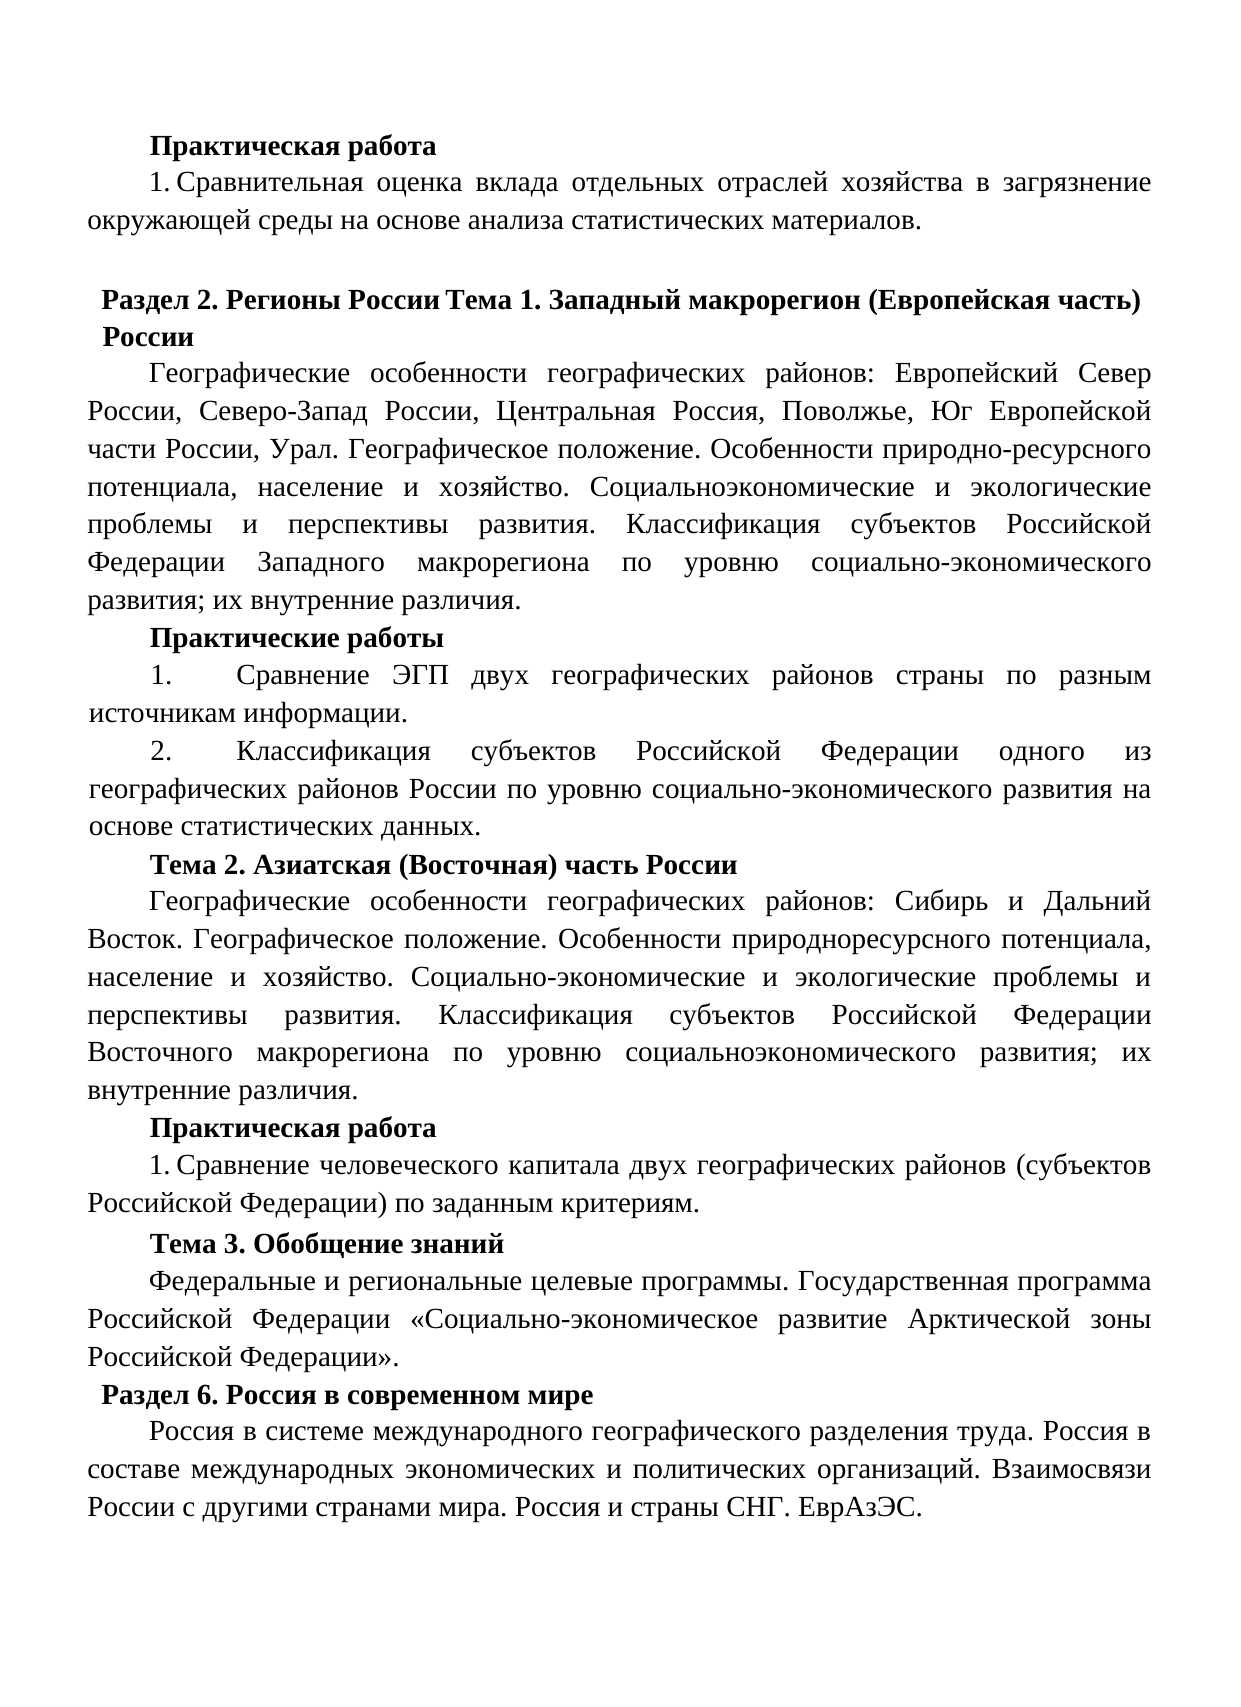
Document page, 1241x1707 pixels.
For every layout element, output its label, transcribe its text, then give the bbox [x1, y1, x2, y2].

text 1. Сравнительная оценка вклада отдельных отраслей хозяйства в загрязнение окружающей среды на основе анализа статистических материалов. [87, 164, 1152, 236]
text Географические особенности географических районов: Сибирь и Дальний Восток. Географическое положение. Особенности природноресурсного потенциала, население и хозяйство. Социально-экономические и экологические проблемы и перспективы развития. Классификация субъектов Российской Федерации Восточного макрорегиона по уровню социальноэкономического развития; их внутренние различия. [87, 883, 1152, 1106]
subtitle Практическая работа [149, 1111, 1152, 1144]
text Россия в системе международного географического разделения труда. Россия в составе международных экономических и политических организаций. Взаимосвязи России с другими странами мира. Россия и страны СНГ. ЕврАзЭС. [87, 1413, 1152, 1523]
subtitle Практические работы [149, 620, 1152, 654]
list Классификация субъектов Российской Федерации одного из географических районов России по уровню социально-экономического развития на основе статистических данных. [89, 733, 1152, 842]
subtitle Раздел 6. Россия в современном мире [101, 1377, 1152, 1410]
text Федеральные и региональные целевые программы. Государственная программа Российской Федерации «Социально-экономическое развитие Арктической зоны Российской Федерации». [87, 1263, 1152, 1372]
text Географические особенности географических районов: Европейский Север России, Северо-Запад России, Центральная Россия, Поволжье, Юг Европейской части России, Урал. Географическое положение. Особенности природно-ресурсного потенциала, население и хозяйство. Социальноэкономические и экологические проблемы и перспективы развития. Классификация субъектов Российской Федерации Западного макрорегиона по уровню социально-экономического развития; их внутренние различия. [87, 355, 1152, 616]
subtitle Тема 2. Азиатская (Восточная) часть России [149, 847, 1152, 880]
subtitle Раздел 2. Регионы России Тема 1. Западный макрорегион (Европейская часть) России [101, 282, 1152, 352]
text 1. Сравнение человеческого капитала двух географических районов (субъектов Российской Федерации) по заданным критериям. [87, 1147, 1152, 1218]
subtitle Практическая работа [149, 128, 1152, 161]
list Сравнение ЭГП двух географических районов страны по разным источникам информации. [89, 657, 1152, 728]
subtitle Тема 3. Обобщение знаний [149, 1226, 1152, 1260]
